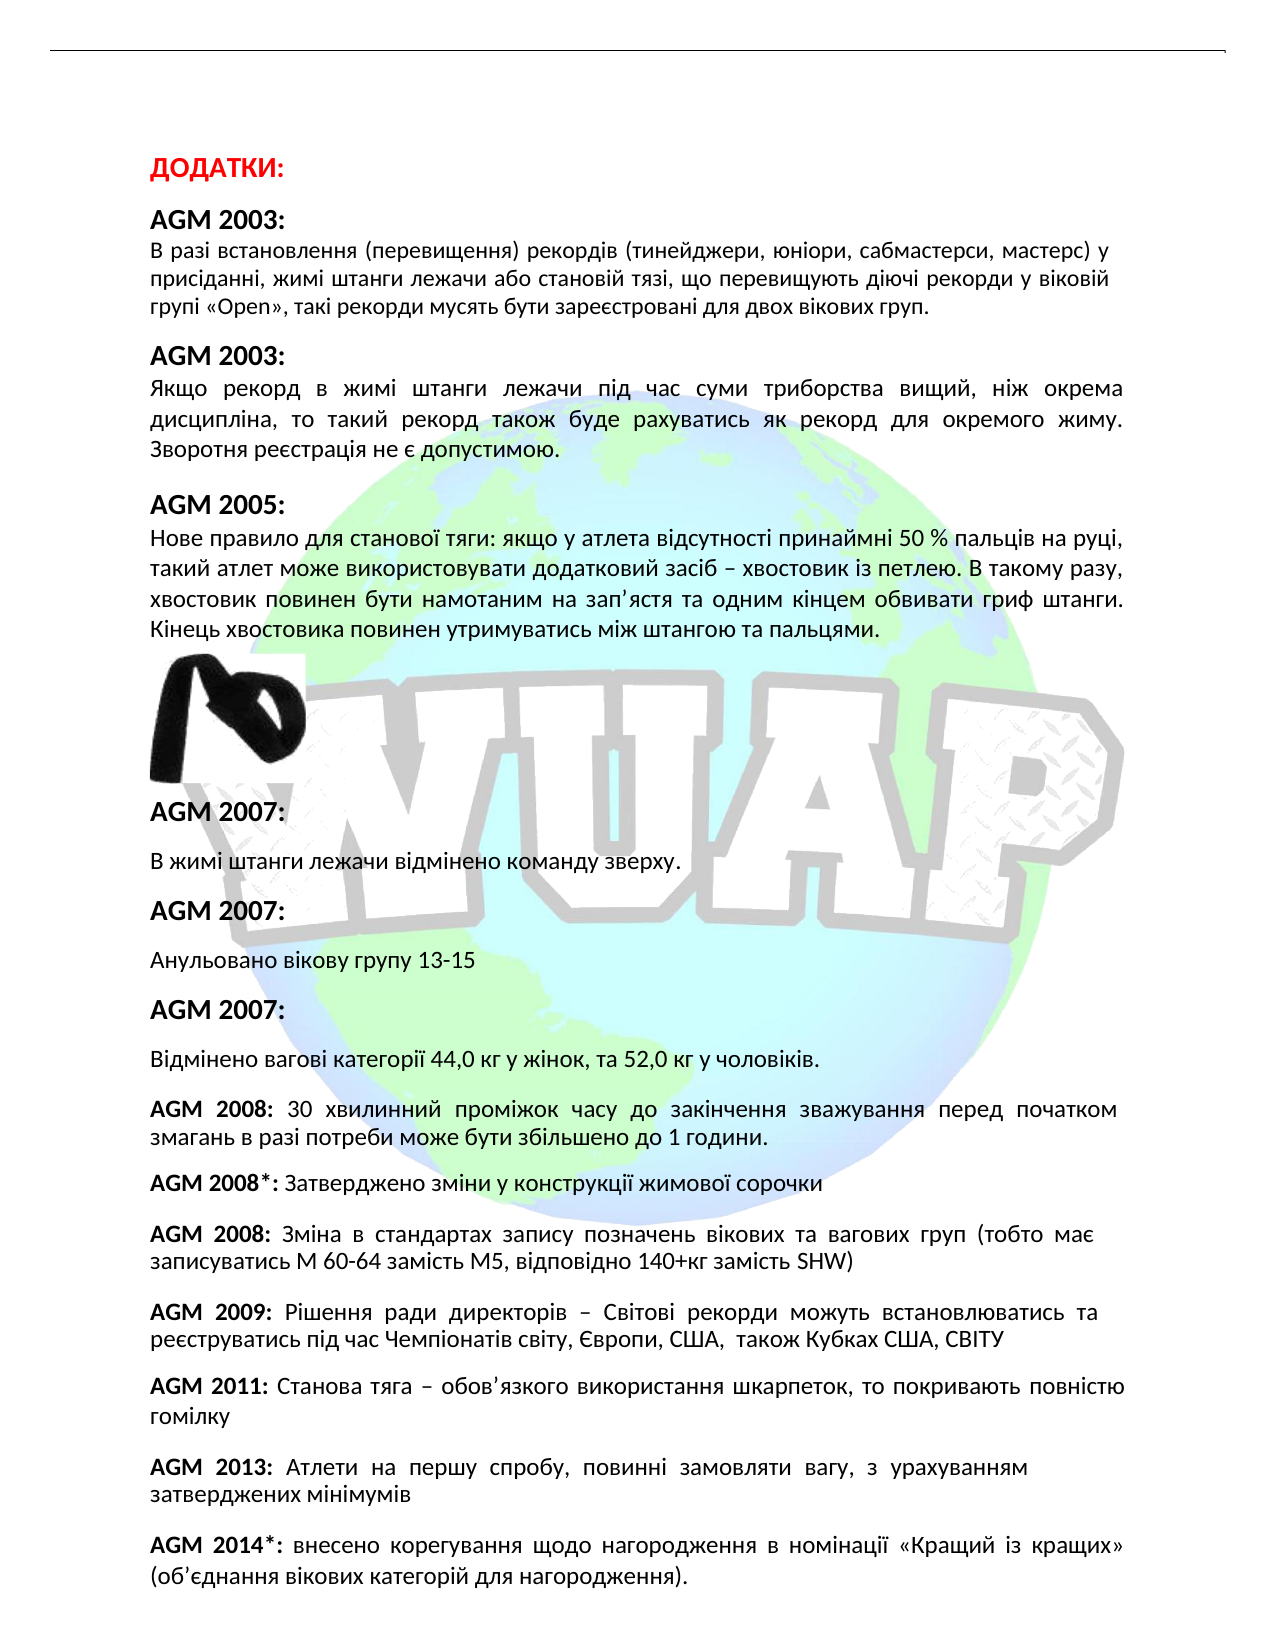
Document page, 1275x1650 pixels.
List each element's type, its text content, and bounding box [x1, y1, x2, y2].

text AGM 2007: [150, 991, 1125, 1027]
text AGM 2007: [150, 793, 1125, 829]
text AGM 2013: Атлети на першу спробу, повинні замовляти вагу, з урахуванням затверджених мінімумів [150, 1453, 1029, 1508]
text В разі встановлення (перевищення) рекордів (тинейджери, юніори, сабмастерси, мастерс) у присіданні, жимі штанги лежачи або становій тязі, що перевищують діючі рекорди у віковій групі «Open», такі рекорди мусять бути зареєстровані для двох вікових груп. [150, 237, 1110, 320]
text AGM 2014*: внесено корегування щодо нагородження в номінації «Кращий із кращих» (об’єднання вікових категорій для нагородження). [150, 1529, 1125, 1590]
text AGM 2003: [150, 201, 1125, 237]
text Якщо рекорд в жимі штанги лежачи під час суми триборства вищий, ніж окрема дисципліна, то такий рекорд також буде рахуватись як рекорд для окремого жиму. Зворотня реєстрація не є допустимою. [150, 372, 1125, 464]
text AGM 2005: [150, 486, 1125, 522]
text AGM 2008: Зміна в стандартах запису позначень вікових та вагових груп (тобто має записуватись М 60-64 замість М5, відповідно 140+кг замість SHW) [150, 1220, 1096, 1276]
picture [149, 390, 1125, 1226]
text Відмінено вагові категорії 44,0 кг у жінок, та 52,0 кг у чоловіків. [150, 1043, 1125, 1073]
text AGM 2009: Рішення ради директорів – Світові рекорди можуть встановлюватись та реєструватись під час Чемпіонатів світу, Європи, США, також Кубках США, СВІТУ [150, 1298, 1100, 1353]
text AGM 2011: Станова тяга – обов’язкого використання шкарпеток, то покривають повністю гомілку [150, 1370, 1125, 1431]
text AGM 2003: [150, 337, 1125, 372]
text В жимі штанги лежачи відмінено команду зверху. [150, 845, 1125, 876]
text AGM 2008: 30 хвилинний проміжок часу до закінчення зважування перед початком змагань в разі потреби може бути збільшено до 1 години. [150, 1096, 1119, 1151]
text AGM 2008*: Затверджено зміни у конструкції жимової сорочки [150, 1167, 1125, 1198]
text ДОДАТКИ: [150, 149, 1125, 185]
text Анульовано вікову групу 13-15 [150, 944, 1125, 974]
text AGM 2007: [150, 892, 1125, 928]
text Нове правило для станової тяги: якщо у атлета відсутності принаймні 50 % пальців на руці, такий атлет може використовувати додатковий засіб – хвостовик із петлею. В такому разу, хвостовик повинен бути намотаним на зап’ястя та одним кінцем обвивати гриф штанги. Кінець хвостовика повинен утримуватись між штангою та пальцями. [150, 522, 1125, 644]
